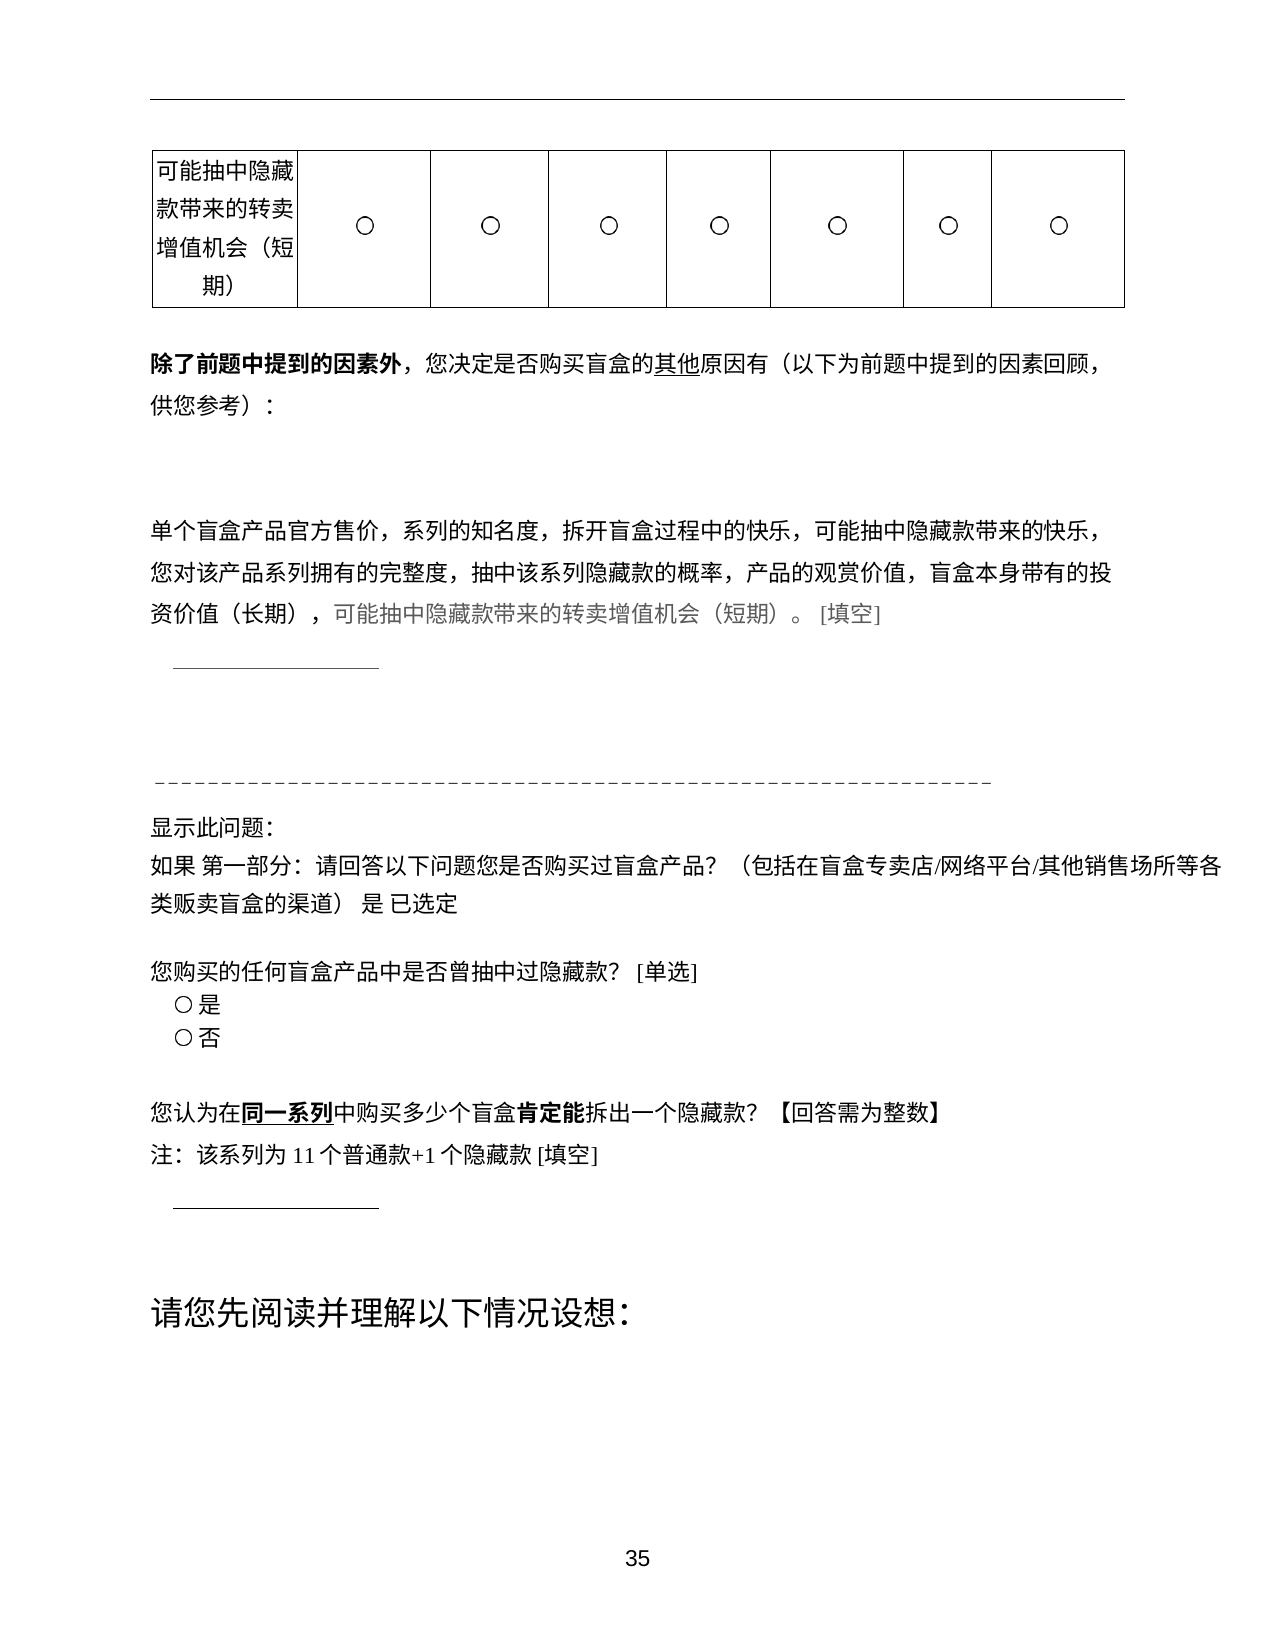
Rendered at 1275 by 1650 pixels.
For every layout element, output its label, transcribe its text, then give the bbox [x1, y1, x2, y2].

picture [826, 213, 848, 236]
text 您认为在同一系列中购买多少个盲盒肯定能拆出一个隐藏款？【回答需为整数】 [150, 1087, 1125, 1128]
text 单个盲盒产品官方售价，系列的知名度，拆开盲盒过程中的快乐，可能抽中隐藏款带来的快乐，您对该产品系列拥有的完整度，抽中该系列隐藏款的概率，产品的观赏价值，盲盒本身带有的投资价值（长期），可能抽中隐藏款带来的转卖增值机会（短期）。 [填空] [150, 504, 1125, 629]
text 注：该系列为11个普通款+1个隐藏款 [填空] [150, 1128, 1125, 1170]
picture [172, 993, 193, 1014]
picture [936, 213, 959, 236]
picture [353, 213, 375, 236]
table_cell [771, 151, 903, 307]
table_cell [904, 151, 991, 307]
table_cell [992, 151, 1124, 307]
picture [707, 213, 730, 236]
picture [172, 1026, 193, 1047]
table_header ‾ ‾ ‾ ‾ ‾ ‾ ‾ ‾ ‾ ‾ ‾ ‾ ‾ ‾ ‾ ‾ ‾ ‾ ‾ ‾ ‾ ‾ ‾ ‾ ‾ ‾ ‾ ‾ ‾ ‾ ‾ ‾ ‾ ‾ ‾ ‾ ‾ ‾ ‾ ‾ ‾ ‾ ‾ ‾ ‾ ‾ ‾ ‾ ‾ ‾ ‾ ‾ ‾ ‾ ‾ ‾ ‾ ‾ ‾ ‾ ‾ ‾ ‾ [150, 780, 1240, 810]
text 否 [150, 1020, 1125, 1053]
table_cell [549, 151, 666, 307]
text 是 [150, 987, 1125, 1020]
picture [597, 213, 619, 236]
text 您购买的任何盲盒产品中是否曾抽中过隐藏款？ [单选] [150, 953, 1125, 987]
picture [478, 213, 501, 236]
table_cell 可能抽中隐藏款带来的转卖增值机会（短期） [153, 151, 297, 307]
text ﻿除了前题中提到的因素外，您决定是否购买盲盒的其他原因有（以下为前题中提到的因素回顾，供您参考）： [150, 338, 1125, 421]
table_cell [431, 151, 548, 307]
picture [1047, 213, 1069, 236]
table_cell [667, 151, 770, 307]
table_cell 显示此问题： 如果 第一部分：请回答以下问题您是否购买过盲盒产品？（包括在盲盒专卖店/网络平台/其他销售场所等各类贩卖盲盒的渠道） 是 已选定 [150, 810, 1240, 923]
text 请您先阅读并理解以下情况设想： [150, 1287, 1125, 1335]
table_cell [298, 151, 430, 307]
